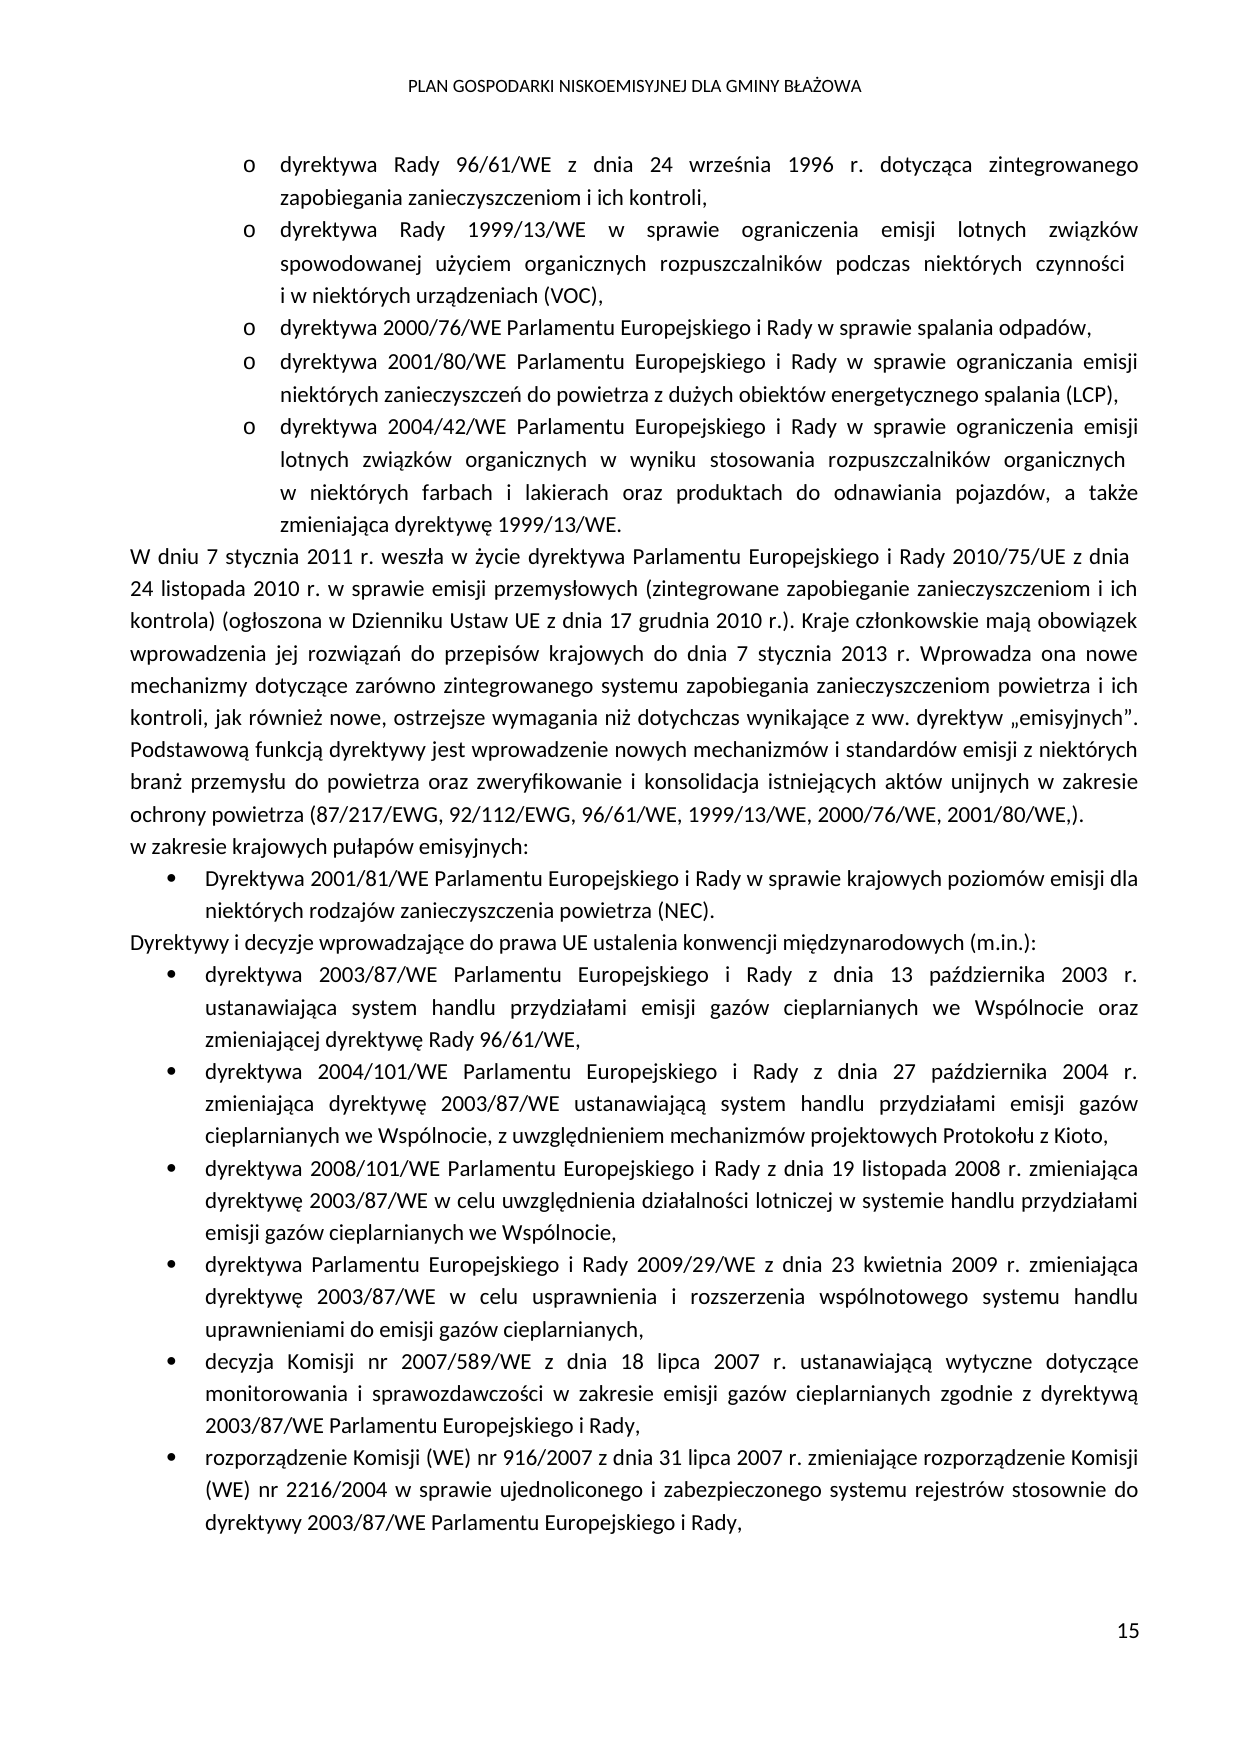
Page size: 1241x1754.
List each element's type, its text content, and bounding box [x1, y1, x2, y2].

list rozporządzenie Komisji (WE) nr 916/2007 z dnia 31 lipca 2007 r. zmieniające rozporządzenie Komisji (WE) nr 2216/2004 w sprawie ujednoliconego i zabezpieczonego systemu rejestrów stosownie do dyrektywy 2003/87/WE Parlamentu Europejskiego i Rady, [167, 1443, 1140, 1536]
list dyrektywa Rady 1999/13/WE w sprawie ograniczenia emisji lotnych związków spowodowanej użyciem organicznych rozpuszczalników podczas niektórych czynności i w niektórych urządzeniach (VOC), [242, 216, 1140, 309]
list dyrektywa 2003/87/WE Parlamentu Europejskiego i Rady z dnia 13 października 2003 r. ustanawiająca system handlu przydziałami emisji gazów cieplarnianych we Wspólnocie oraz zmieniającej dyrektywę Rady 96/61/WE, [167, 961, 1140, 1053]
list dyrektywa 2008/101/WE Parlamentu Europejskiego i Rady z dnia 19 listopada 2008 r. zmieniająca dyrektywę 2003/87/WE w celu uwzględnienia działalności lotniczej w systemie handlu przydziałami emisji gazów cieplarnianych we Wspólnocie, [167, 1154, 1140, 1246]
list dyrektywa Rady 96/61/WE z dnia 24 września 1996 r. dotycząca zintegrowanego zapobiegania zanieczyszczeniom i ich kontroli, [242, 150, 1140, 211]
list Dyrektywa 2001/81/WE Parlamentu Europejskiego i Rady w sprawie krajowych poziomów emisji dla niektórych rodzajów zanieczyszczenia powietrza (NEC). [167, 864, 1140, 924]
list dyrektywa Parlamentu Europejskiego i Rady 2009/29/WE z dnia 23 kwietnia 2009 r. zmieniająca dyrektywę 2003/87/WE w celu usprawnienia i rozszerzenia wspólnotowego systemu handlu uprawnieniami do emisji gazów cieplarnianych, [167, 1250, 1140, 1343]
text w zakresie krajowych pułapów emisyjnych: [130, 832, 1140, 860]
list dyrektywa 2001/80/WE Parlamentu Europejskiego i Rady w sprawie ograniczania emisji niektórych zanieczyszczeń do powietrza z dużych obiektów energetycznego spalania (LCP), [242, 347, 1140, 408]
list dyrektywa 2004/101/WE Parlamentu Europejskiego i Rady z dnia 27 października 2004 r. zmieniająca dyrektywę 2003/87/WE ustanawiającą system handlu przydziałami emisji gazów cieplarnianych we Wspólnocie, z uwzględnieniem mechanizmów projektowych Protokołu z Kioto, [167, 1057, 1140, 1149]
list dyrektywa 2000/76/WE Parlamentu Europejskiego i Rady w sprawie spalania odpadów, [242, 313, 1140, 342]
list dyrektywa 2004/42/WE Parlamentu Europejskiego i Rady w sprawie ograniczenia emisji lotnych związków organicznych w wyniku stosowania rozpuszczalników organicznych w niektórych farbach i lakierach oraz produktach do odnawiania pojazdów, a także zmieniająca dyrektywę 1999/13/WE. [242, 412, 1140, 538]
text Dyrektywy i decyzje wprowadzające do prawa UE ustalenia konwencji międzynarodowych (m.in.): [130, 928, 1140, 956]
list decyzja Komisji nr 2007/589/WE z dnia 18 lipca 2007 r. ustanawiającą wytyczne dotyczące monitorowania i sprawozdawczości w zakresie emisji gazów cieplarnianych zgodnie z dyrektywą 2003/87/WE Parlamentu Europejskiego i Rady, [167, 1347, 1140, 1439]
text W dniu 7 stycznia 2011 r. weszła w życie dyrektywa Parlamentu Europejskiego i Rady 2010/75/UE z dnia 24 listopada 2010 r. w sprawie emisji przemysłowych (zintegrowane zapobieganie zanieczyszczeniom i ich kontrola) (ogłoszona w Dzienniku Ustaw UE z dnia 17 grudnia 2010 r.). Kraje członkowskie mają obowiązek wprowadzenia jej rozwiązań do przepisów krajowych do dnia 7 stycznia 2013 r. Wprowadza ona nowe mechanizmy dotyczące zarówno zintegrowanego systemu zapobiegania zanieczyszczeniom powietrza i ich kontroli, jak również nowe, ostrzejsze wymagania niż dotychczas wynikające z ww. dyrektyw „emisyjnych”. Podstawową funkcją dyrektywy jest wprowadzenie nowych mechanizmów i standardów emisji z niektórych branż przemysłu do powietrza oraz zweryfikowanie i konsolidacja istniejących aktów unijnych w zakresie ochrony powietrza (87/217/EWG, 92/112/EWG, 96/61/WE, 1999/13/WE, 2000/76/WE, 2001/80/WE,). [130, 542, 1140, 828]
